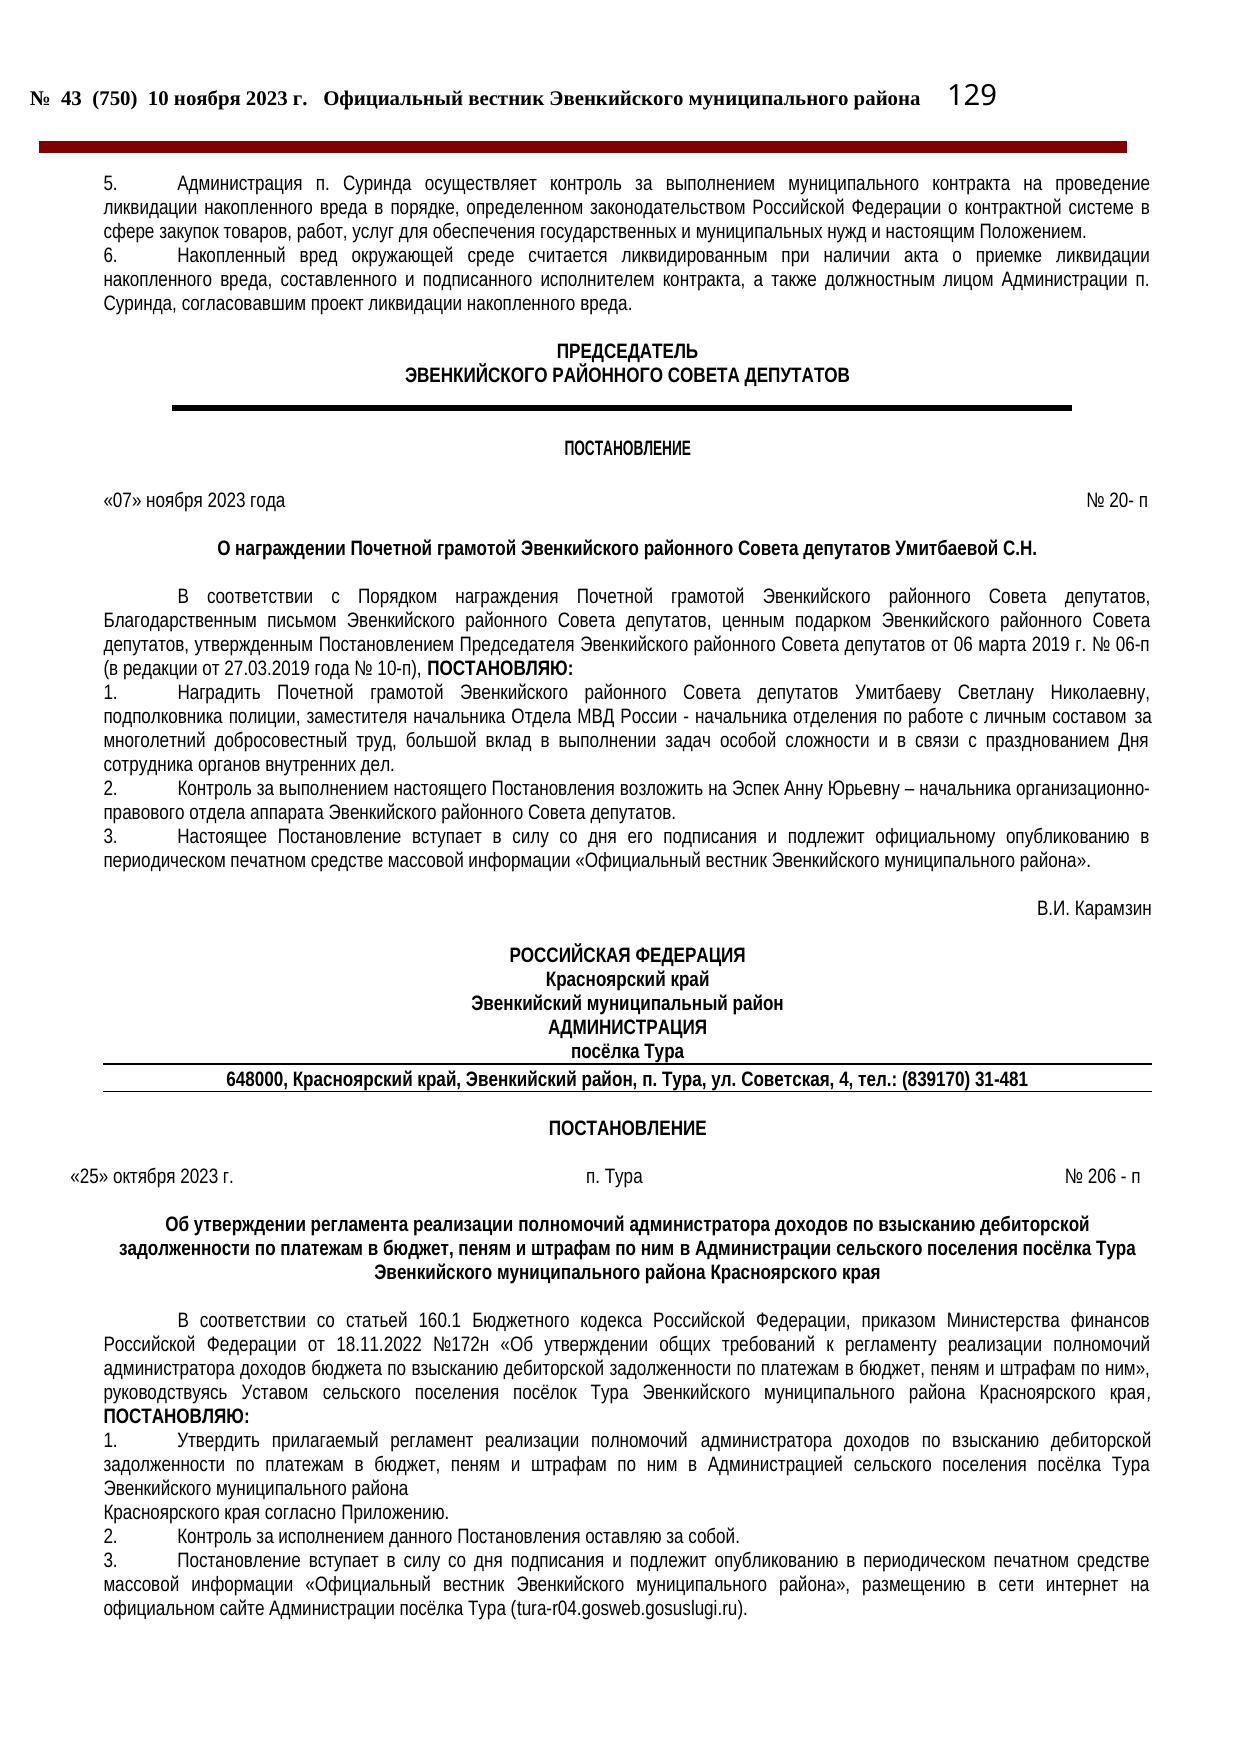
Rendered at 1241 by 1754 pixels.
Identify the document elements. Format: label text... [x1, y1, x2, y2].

text РОССИЙСКАЯ ФЕДЕРАЦИЯ [103, 943, 1152, 967]
text ЭВЕНКИЙСКОГО РАЙОННОГО СОВЕТА ДЕПУТАТОВ [103, 363, 1152, 387]
text В соответствии с Порядком награждения Почетной грамотой Эвенкийского районного Совета депутатов, Благодарственным письмом Эвенкийского районного Совета депутатов, ценным подарком Эвенкийского районного Совета депутатов, утвержденным Постановлением Председателя Эвенкийского районного Совета депутатов от 06 марта 2019 г. № 06-п (в редакции от 27.03.2019 года № 10-п), ПОСТАНОВЛЯЮ: [103, 584, 1152, 680]
text 648000, Красноярский край, Эвенкийский район, п. Тура, ул. Советская, 4, тел.: (839170) 31-481 [103, 1065, 1152, 1091]
text Об утверждении регламента реализации полномочий администратора доходов по взысканию дебиторской задолженности по платежам в бюджет, пеням и штрафам по ним в Администрации сельского поселения посёлка Тура Эвенкийского муниципального района Красноярского края [103, 1212, 1152, 1284]
text «07» ноября 2023 года № 20- п [103, 488, 1152, 512]
text Красноярского края согласно Приложению. [103, 1500, 1152, 1524]
text посёлка Тура [103, 1039, 1152, 1063]
text 2. Контроль за выполнением настоящего Постановления возложить на Эспек Анну Юрьевну – начальника организационно-правового отдела аппарата Эвенкийского районного Совета депутатов. [103, 776, 1152, 824]
text 1. Наградить Почетной грамотой Эвенкийского районного Совета депутатов Умитбаеву Светлану Николаевну, подполковника полиции, заместителя начальника Отдела МВД России - начальника отделения по работе с личным составом за многолетний добросовестный труд, большой вклад в выполнении задач особой сложности и в связи с празднованием Дня сотрудника органов внутренних дел. [103, 680, 1152, 776]
text В.И. Карамзин [103, 896, 1152, 919]
text ПРЕДСЕДАТЕЛЬ [103, 339, 1152, 363]
text В соответствии со статьей 160.1 Бюджетного кодекса Российской Федерации, приказом Министерства финансов Российской Федерации от 18.11.2022 №172н «Об утверждении общих требований к регламенту реализации полномочий администратора доходов бюджета по взысканию дебиторской задолженности по платежам в бюджет, пеням и штрафам по ним», руководствуясь Уставом сельского поселения посёлок Тура Эвенкийского муниципального района Красноярского края, ПОСТАНОВЛЯЮ: [103, 1308, 1152, 1428]
text АДМИНИСТРАЦИЯ [103, 1015, 1152, 1039]
text 2. Контроль за исполнением данного Постановления оставляю за собой. [103, 1524, 1152, 1548]
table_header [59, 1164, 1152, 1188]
text 6. Накопленный вред окружающей среде считается ликвидированным при наличии акта о приемке ликвидации накопленного вреда, составленного и подписанного исполнителем контракта, а также должностным лицом Администрации п. Суринда, согласовавшим проект ликвидации накопленного вреда. [103, 243, 1152, 315]
text 5. Администрация п. Суринда осуществляет контроль за выполнением муниципального контракта на проведение ликвидации накопленного вреда в порядке, определенном законодательством Российской Федерации о контрактной системе в сфере закупок товаров, работ, услуг для обеспечения государственных и муниципальных нужд и настоящим Положением. [103, 171, 1152, 243]
text О награждении Почетной грамотой Эвенкийского районного Совета депутатов Умитбаевой С.Н. [103, 536, 1152, 560]
text 3. Настоящее Постановление вступает в силу со дня его подписания и подлежит официальному опубликованию в периодическом печатном средстве массовой информации «Официальный вестник Эвенкийского муниципального района». [103, 824, 1152, 872]
text 1. Утвердить прилагаемый регламент реализации полномочий администратора доходов по взысканию дебиторской задолженности по платежам в бюджет, пеням и штрафам по ним в Администрацией сельского поселения посёлка Тура Эвенкийского муниципального района [103, 1428, 1152, 1500]
subtitle ПОСТАНОВЛЕНИЕ [103, 436, 1152, 464]
text Эвенкийский муниципальный район [103, 991, 1152, 1015]
text ПОСТАНОВЛЕНИЕ [103, 1116, 1152, 1140]
text 3. Постановление вступает в силу со дня подписания и подлежит опубликованию в периодическом печатном средстве массовой информации «Официальный вестник Эвенкийского муниципального района», размещению в сети интернет на официальном сайте Администрации посёлка Тура (tura-r04.gosweb.gosuslugi.ru). [103, 1548, 1152, 1619]
text Красноярский край [103, 967, 1152, 991]
